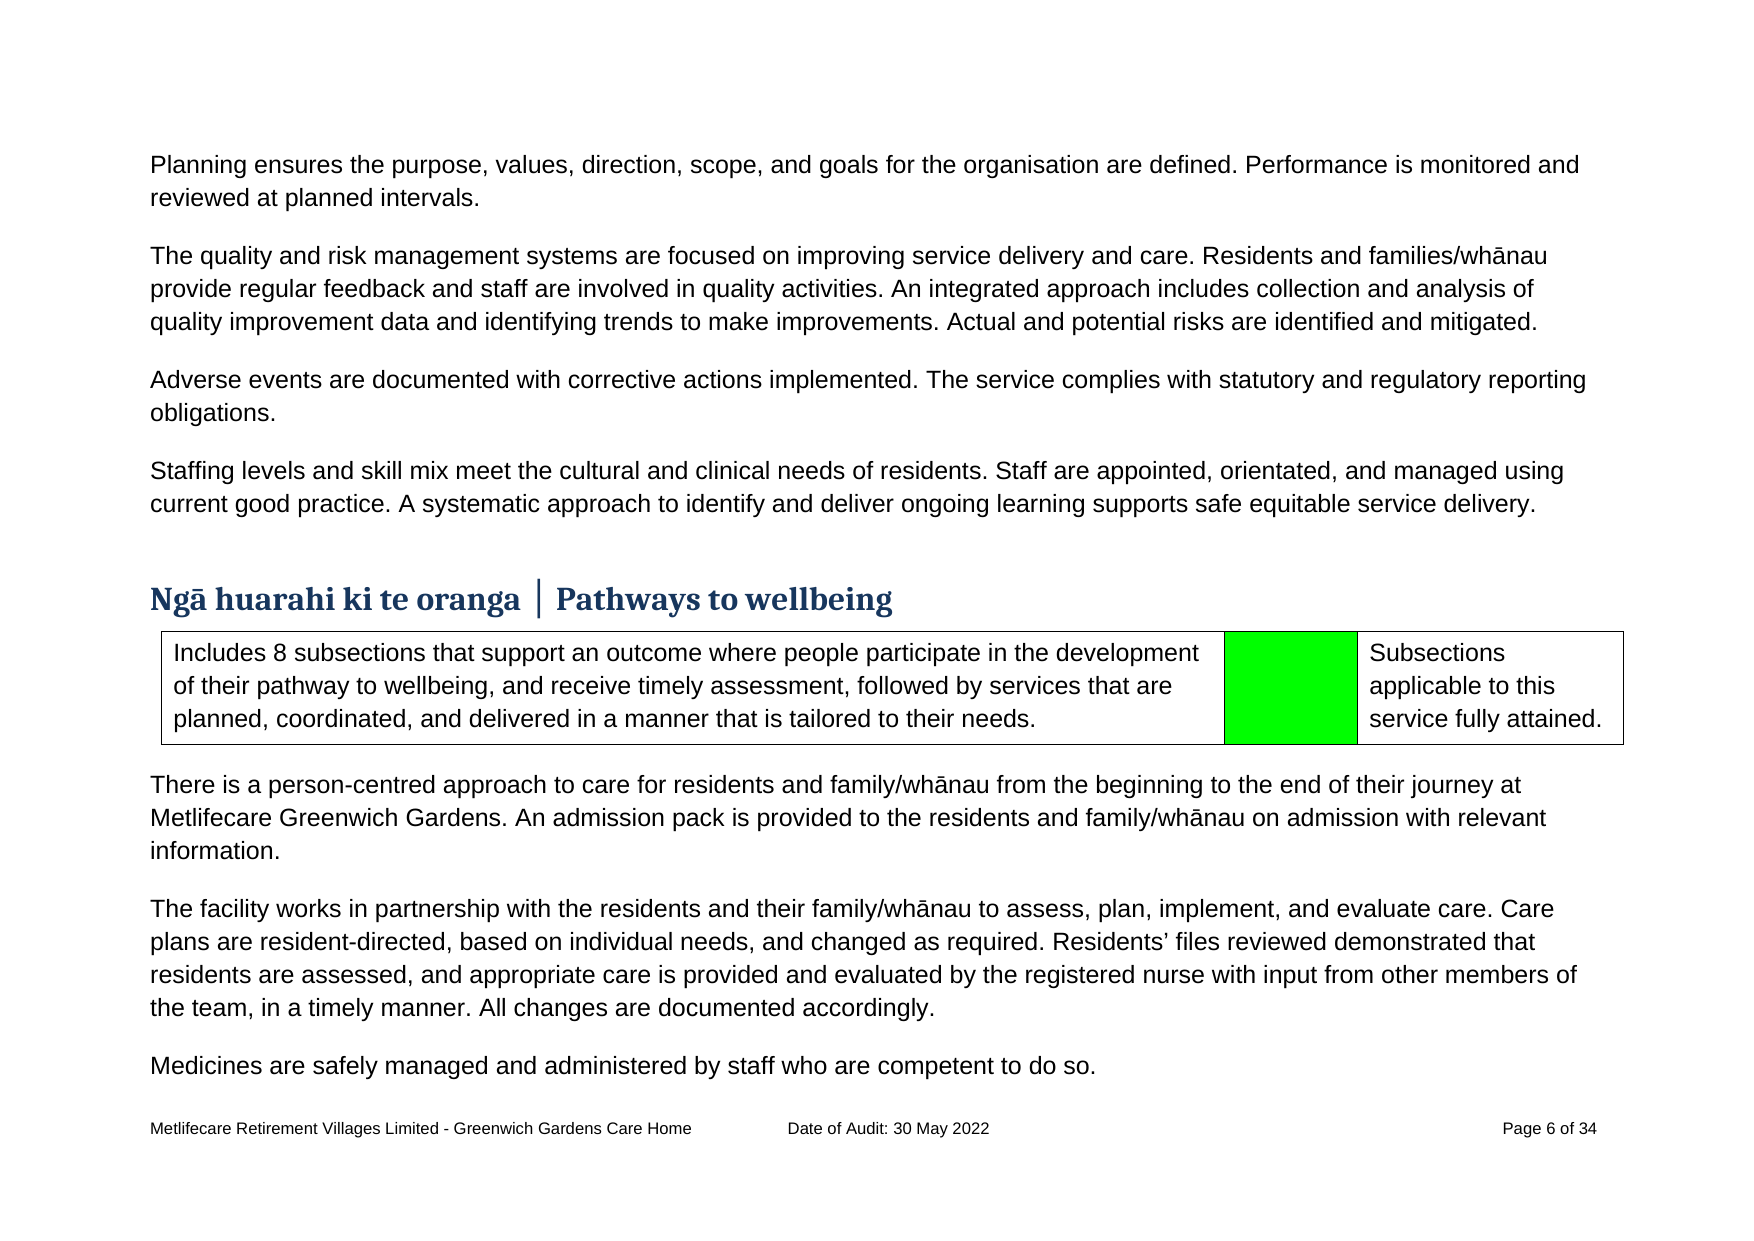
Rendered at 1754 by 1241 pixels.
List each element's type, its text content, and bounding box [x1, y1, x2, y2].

subtitle Ngā huarahi ki te oranga │ Pathways to wellbeing [150, 580, 537, 618]
text The facility works in partnership with the residents and their family/whānau to assess, plan, implement, and evaluate care. Care plans are resident-directed, based on individual needs, and changed as required. Residents’ files reviewed demonstrated that residents are assessed, and appropriate care is provided and evaluated by the registered nurse with input from other members of the team, in a timely manner. All changes are documented accordingly. [150, 894, 1604, 1022]
table_header [1225, 632, 1357, 744]
text Medicines are safely managed and administered by staff who are competent to do so. [150, 1051, 1604, 1079]
table_header Includes 8 subsections that support an outcome where people participate in the development of their pathway to wellbeing, and receive timely assessment, followed by services that are planned, coordinated, and delivered in a manner that is tailored to their needs. [162, 632, 1224, 744]
text Planning ensures the purpose, values, direction, scope, and goals for the organisation are defined. Performance is monitored and reviewed at planned intervals. [150, 150, 1604, 212]
text Staffing levels and skill mix meet the cultural and clinical needs of residents. Staff are appointed, orientated, and managed using current good practice. A systematic approach to identify and deliver ongoing learning supports safe equitable service delivery. [150, 456, 1604, 518]
table_header Subsections applicable to this service fully attained. [1358, 632, 1623, 744]
text Adverse events are documented with corrective actions implemented. The service complies with statutory and regulatory reporting obligations. [150, 365, 1604, 427]
subtitle Ngā huarahi ki te oranga │ Pathways to wellbeing [539, 580, 1604, 618]
text The quality and risk management systems are focused on improving service delivery and care. Residents and families/whānau provide regular feedback and staff are involved in quality activities. An integrated approach includes collection and analysis of quality improvement data and identifying trends to make improvements. Actual and potential risks are identified and mitigated. [150, 241, 1604, 336]
text There is a person-centred approach to care for residents and family/whānau from the beginning to the end of their journey at Metlifecare Greenwich Gardens. An admission pack is provided to the residents and family/whānau on admission with relevant information. [150, 770, 1604, 864]
